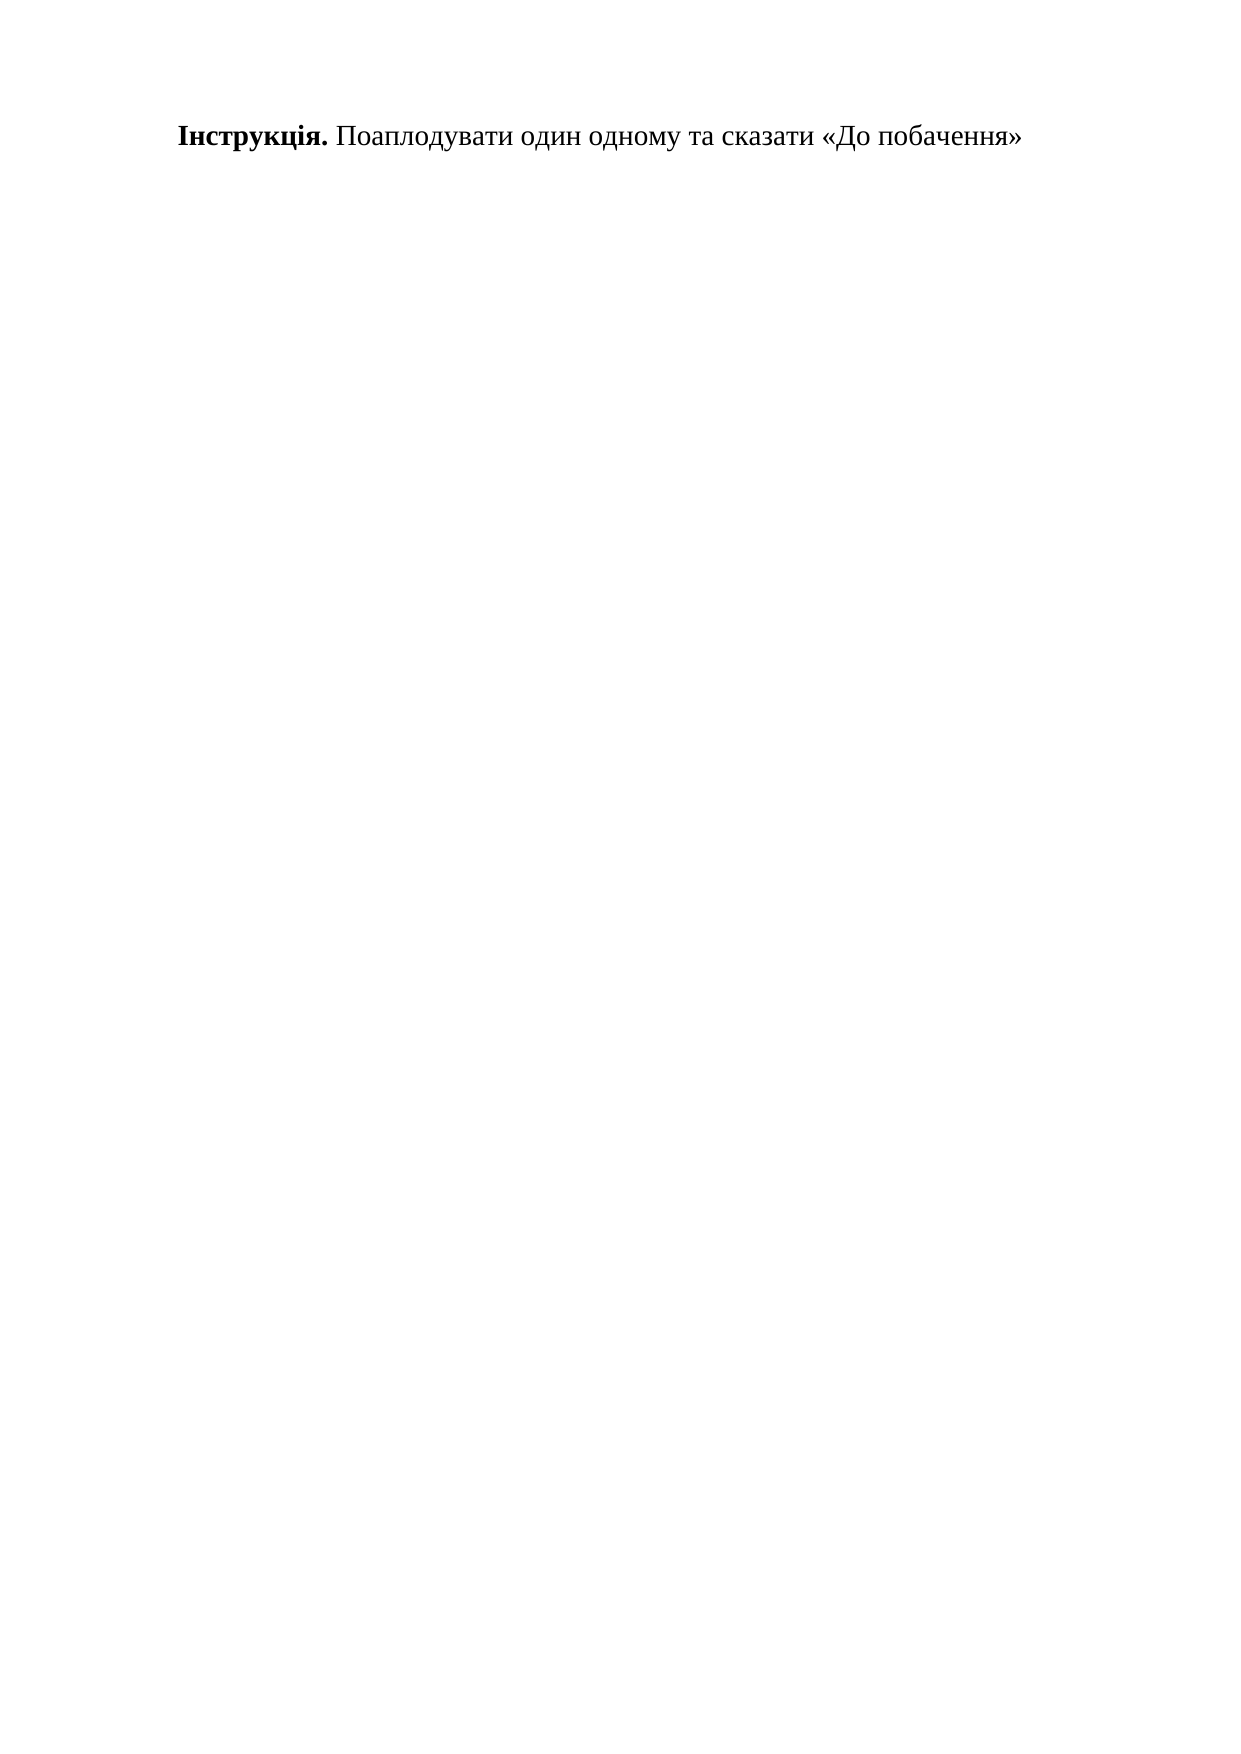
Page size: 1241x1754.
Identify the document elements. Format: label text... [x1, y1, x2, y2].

text Інструкція. Поаплодувати один одному та сказати «До побачення» [177, 118, 1152, 152]
